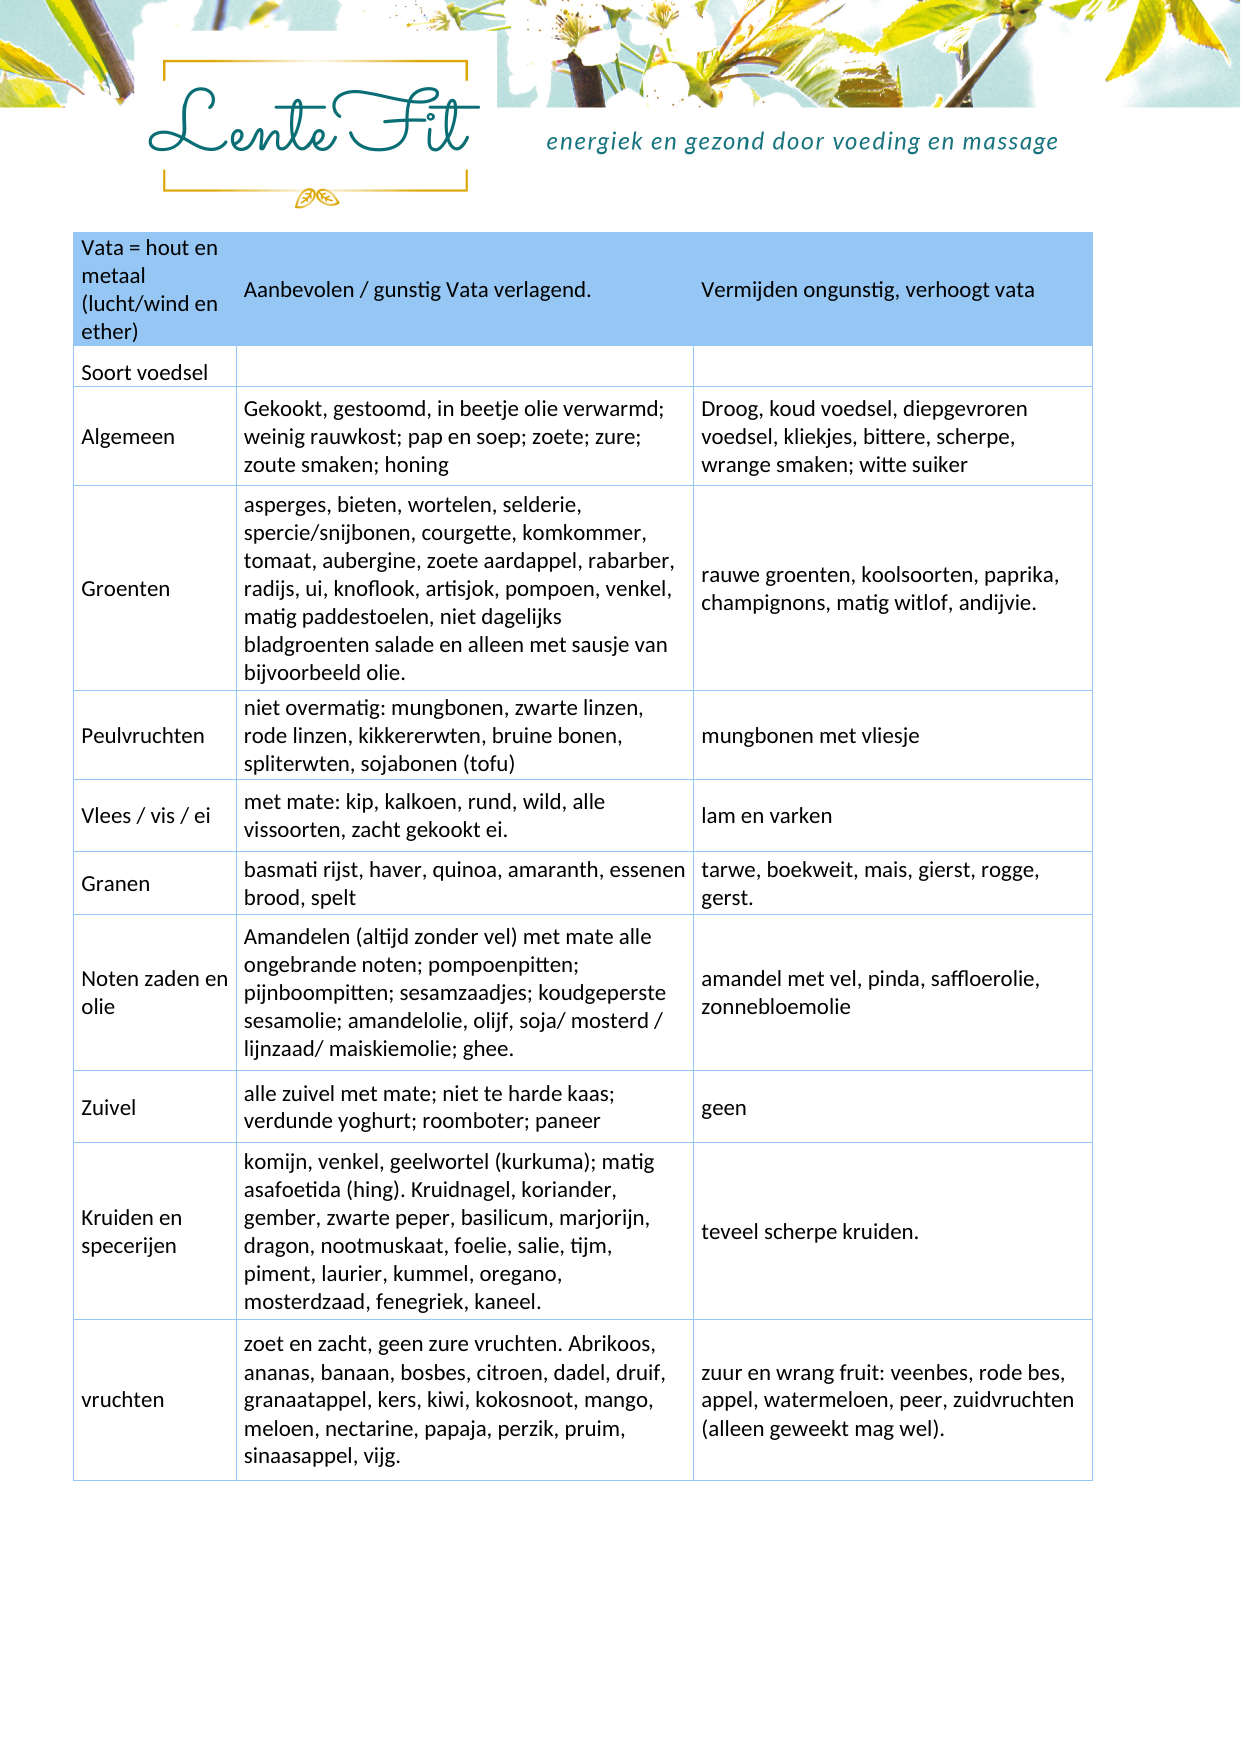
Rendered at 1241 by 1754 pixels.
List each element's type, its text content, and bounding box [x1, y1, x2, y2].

table_cell [237, 346, 693, 386]
table_cell teveel scherpe kruiden. [694, 1143, 1092, 1318]
table_header Vermijden ongunstig, verhoogt vata [694, 233, 1092, 345]
table_cell Droog, koud voedsel, diepgevroren voedsel, kliekjes, bittere, scherpe, wrange smaken; witte suiker [694, 387, 1092, 485]
table_cell lam en varken [694, 780, 1092, 851]
table_cell niet overmatig: mungbonen, zwarte linzen, rode linzen, kikkererwten, bruine bonen, spliterwten, sojabonen (tofu) [237, 691, 693, 779]
table_cell Zuivel [74, 1071, 236, 1142]
picture [0, 0, 1241, 281]
table_cell tarwe, boekweit, mais, gierst, rogge, gerst. [694, 852, 1092, 913]
table_cell Noten zaden en olie [74, 915, 236, 1070]
table_cell komijn, venkel, geelwortel (kurkuma); matig asafoetida (hing). Kruidnagel, koriander, gember, zwarte peper, basilicum, marjorijn, dragon, nootmuskaat, foelie, salie, tijm, piment, laurier, kummel, oregano, mosterdzaad, fenegriek, kaneel. [237, 1143, 693, 1318]
table_cell asperges, bieten, wortelen, selderie, spercie/snijbonen, courgette, komkommer, tomaat, aubergine, zoete aardappel, rabarber, radijs, ui, knoflook, artisjok, pompoen, venkel, matig paddestoelen, niet dagelijks bladgroenten salade en alleen met sausje van bijvoorbeeld olie. [237, 486, 693, 690]
table_cell Granen [74, 852, 236, 913]
table_cell geen [694, 1071, 1092, 1142]
table_cell Algemeen [74, 387, 236, 485]
table_cell Peulvruchten [74, 691, 236, 779]
table_cell vruchten [74, 1320, 236, 1480]
table_cell zoet en zacht, geen zure vruchten. Abrikoos, ananas, banaan, bosbes, citroen, dadel, druif, granaatappel, kers, kiwi, kokosnoot, mango, meloen, nectarine, papaja, perzik, pruim, sinaasappel, vijg. [237, 1320, 693, 1480]
table_cell Soort voedsel [74, 346, 236, 386]
table_cell amandel met vel, pinda, saffloerolie, zonnebloemolie [694, 915, 1092, 1070]
table_cell met mate: kip, kalkoen, rund, wild, alle vissoorten, zacht gekookt ei. [237, 780, 693, 851]
table_cell mungbonen met vliesje [694, 691, 1092, 779]
table_header Aanbevolen / gunstig Vata verlagend. [237, 233, 693, 345]
table_cell Kruiden en specerijen [74, 1143, 236, 1318]
table_cell rauwe groenten, koolsoorten, paprika, champignons, matig witlof, andijvie. [694, 486, 1092, 690]
table_cell alle zuivel met mate; niet te harde kaas; verdunde yoghurt; roomboter; paneer [237, 1071, 693, 1142]
table_cell basmati rijst, haver, quinoa, amaranth, essenen brood, spelt [237, 852, 693, 913]
table_cell Gekookt, gestoomd, in beetje olie verwarmd; weinig rauwkost; pap en soep; zoete; zure; zoute smaken; honing [237, 387, 693, 485]
table_cell [694, 346, 1092, 386]
table_header Vata = hout en metaal (lucht/wind en ether) [74, 233, 236, 345]
table_cell Vlees / vis / ei [74, 780, 236, 851]
table_cell zuur en wrang fruit: veenbes, rode bes, appel, watermeloen, peer, zuidvruchten (alleen geweekt mag wel). [694, 1320, 1092, 1480]
table_cell Amandelen (altijd zonder vel) met mate alle ongebrande noten; pompoenpitten; pijnboompitten; sesamzaadjes; koudgeperste sesamolie; amandelolie, olijf, soja/ mosterd / lijnzaad/ maiskiemolie; ghee. [237, 915, 693, 1070]
table_cell Groenten [74, 486, 236, 690]
